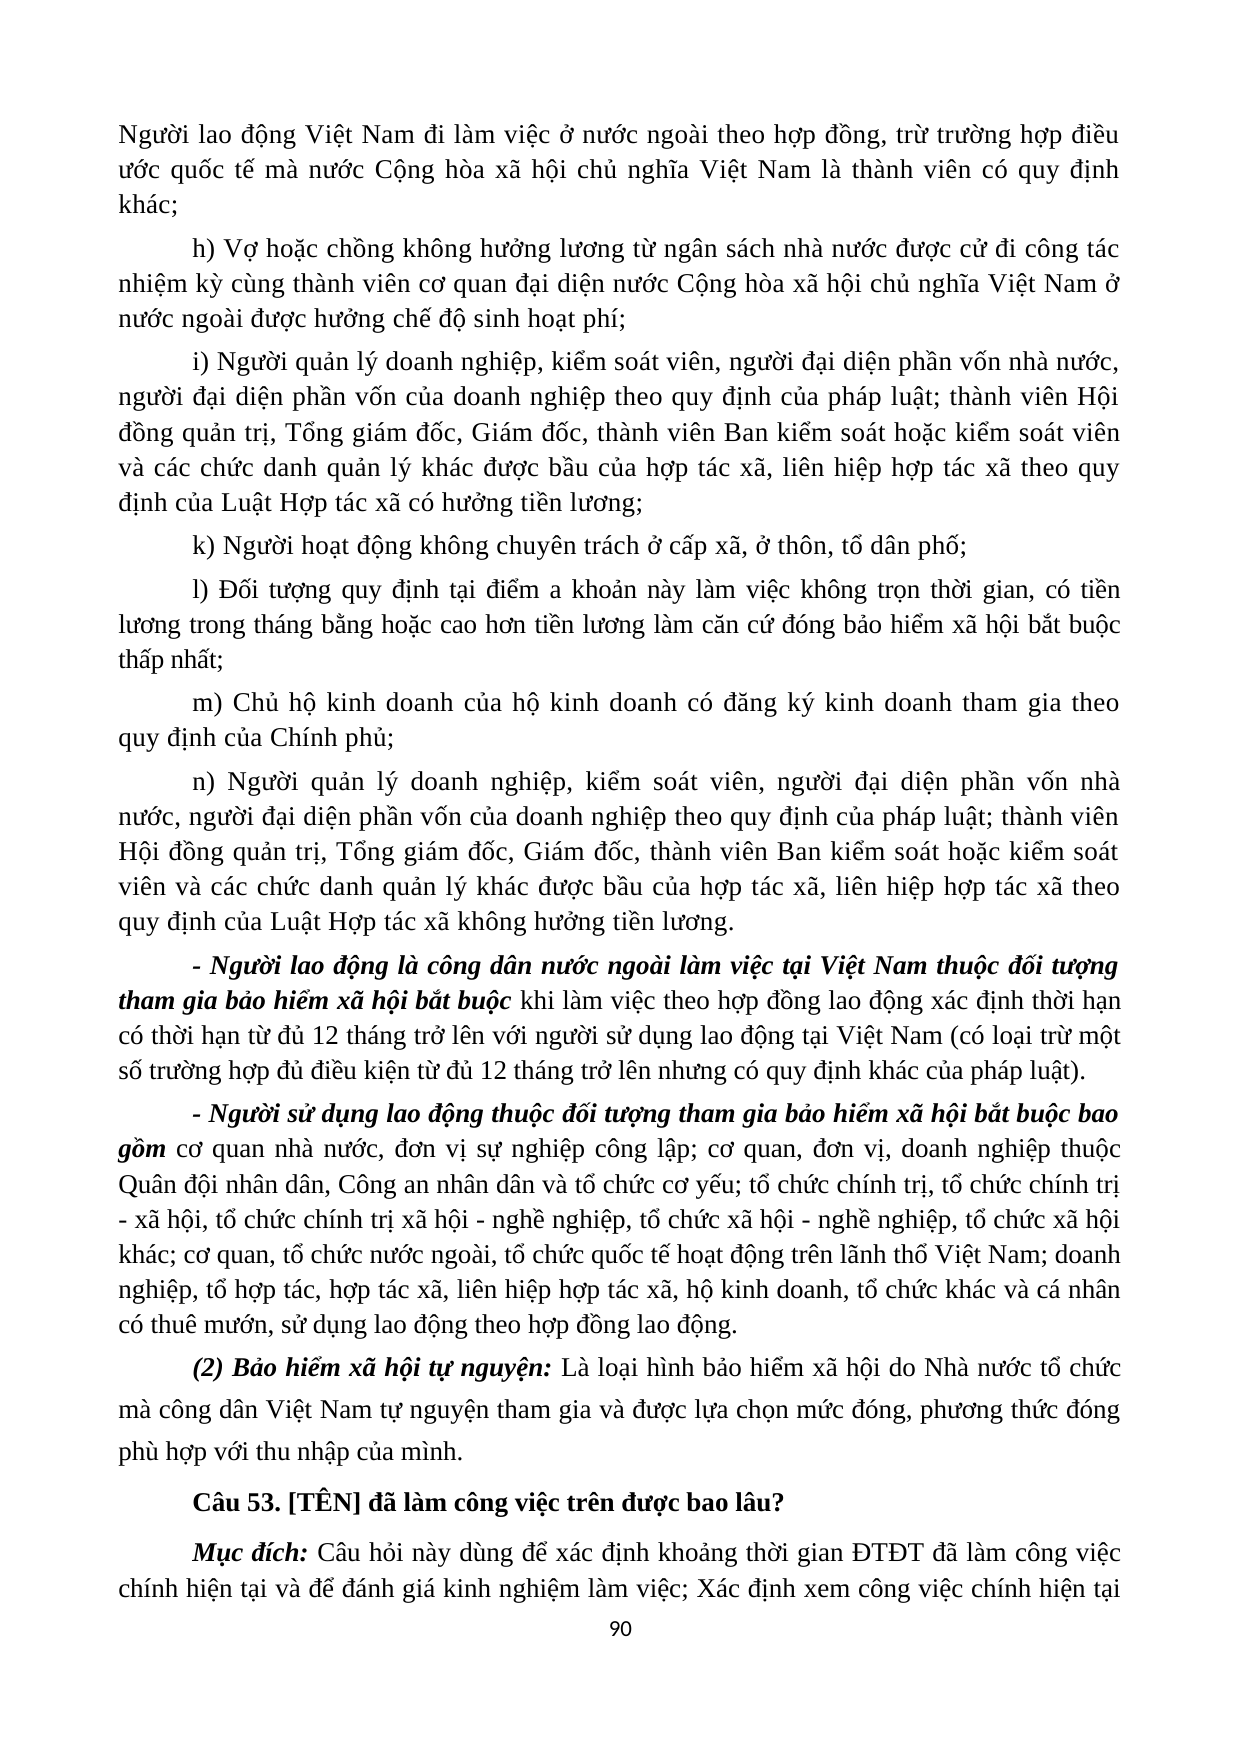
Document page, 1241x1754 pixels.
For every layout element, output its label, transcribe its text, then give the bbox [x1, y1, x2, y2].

text h) Vợ hoặc chồng không hưởng lương từ ngân sách nhà nước được cử đi công tác nhiệm kỳ cùng thành viên cơ quan đại diện nước Cộng hòa xã hội chủ nghĩa Việt Nam ở nước ngoài được hưởng chế độ sinh hoạt phí; [118, 232, 1122, 333]
text i) Người quản lý doanh nghiệp, kiểm soát viên, người đại diện phần vốn nhà nước, người đại diện phần vốn của doanh nghiệp theo quy định của pháp luật; thành viên Hội đồng quản trị, Tổng giám đốc, Giám đốc, thành viên Ban kiểm soát hoặc kiểm soát viên và các chức danh quản lý khác được bầu của hợp tác xã, liên hiệp hợp tác xã theo quy định của Luật Hợp tác xã có hưởng tiền lương; [118, 345, 1122, 517]
text n) Người quản lý doanh nghiệp, kiểm soát viên, người đại diện phần vốn nhà nước, người đại diện phần vốn của doanh nghiệp theo quy định của pháp luật; thành viên Hội đồng quản trị, Tổng giám đốc, Giám đốc, thành viên Ban kiểm soát hoặc kiểm soát viên và các chức danh quản lý khác được bầu của hợp tác xã, liên hiệp hợp tác xã theo quy định của Luật Hợp tác xã không hưởng tiền lương. [118, 765, 1122, 936]
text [118, 1536, 1122, 1603]
text m) Chủ hộ kinh doanh của hộ kinh doanh có đăng ký kinh doanh tham gia theo quy định của Chính phủ; [118, 686, 1122, 753]
text k) Người hoạt động không chuyên trách ở cấp xã, ở thôn, tổ dân phố; [118, 529, 1122, 560]
text (2) Bảo hiểm xã hội tự nguyện: Là loại hình bảo hiểm xã hội do Nhà nước tổ chức mà công dân Việt Nam tự nguyện tham gia và được lựa chọn mức đóng, phương thức đóng phù hợp với thu nhập của mình. [118, 1352, 1122, 1467]
text l) Đối tượng quy định tại điểm a khoản này làm việc không trọn thời gian, có tiền lương trong tháng bằng hoặc cao hơn tiền lương làm căn cứ đóng bảo hiểm xã hội bắt buộc thấp nhất; [118, 573, 1122, 674]
text Câu 53. [TÊN] đã làm công việc trên được bao lâu? [118, 1486, 1122, 1517]
text - Người sử dụng lao động thuộc đối tượng tham gia bảo hiểm xã hội bắt buộc bao gồm cơ quan nhà nước, đơn vị sự nghiệp công lập; cơ quan, đơn vị, doanh nghiệp thuộc Quân đội nhân dân, Công an nhân dân và tổ chức cơ yếu; tổ chức chính trị, tổ chức chính trị - xã hội, tổ chức chính trị xã hội - nghề nghiệp, tổ chức xã hội - nghề nghiệp, tổ chức xã hội khác; cơ quan, tổ chức nước ngoài, tổ chức quốc tế hoạt động trên lãnh thổ Việt Nam; doanh nghiệp, tổ hợp tác, hợp tác xã, liên hiệp hợp tác xã, hộ kinh doanh, tổ chức khác và cá nhân có thuê mướn, sử dụng lao động theo hợp đồng lao động. [118, 1097, 1122, 1339]
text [118, 118, 1122, 219]
text - Người lao động là công dân nước ngoài làm việc tại Việt Nam thuộc đối tượng tham gia bảo hiểm xã hội bắt buộc khi làm việc theo hợp đồng lao động xác định thời hạn có thời hạn từ đủ 12 tháng trở lên với người sử dụng lao động tại Việt Nam (có loại trừ một số trường hợp đủ điều kiện từ đủ 12 tháng trở lên nhưng có quy định khác của pháp luật). [118, 949, 1122, 1085]
